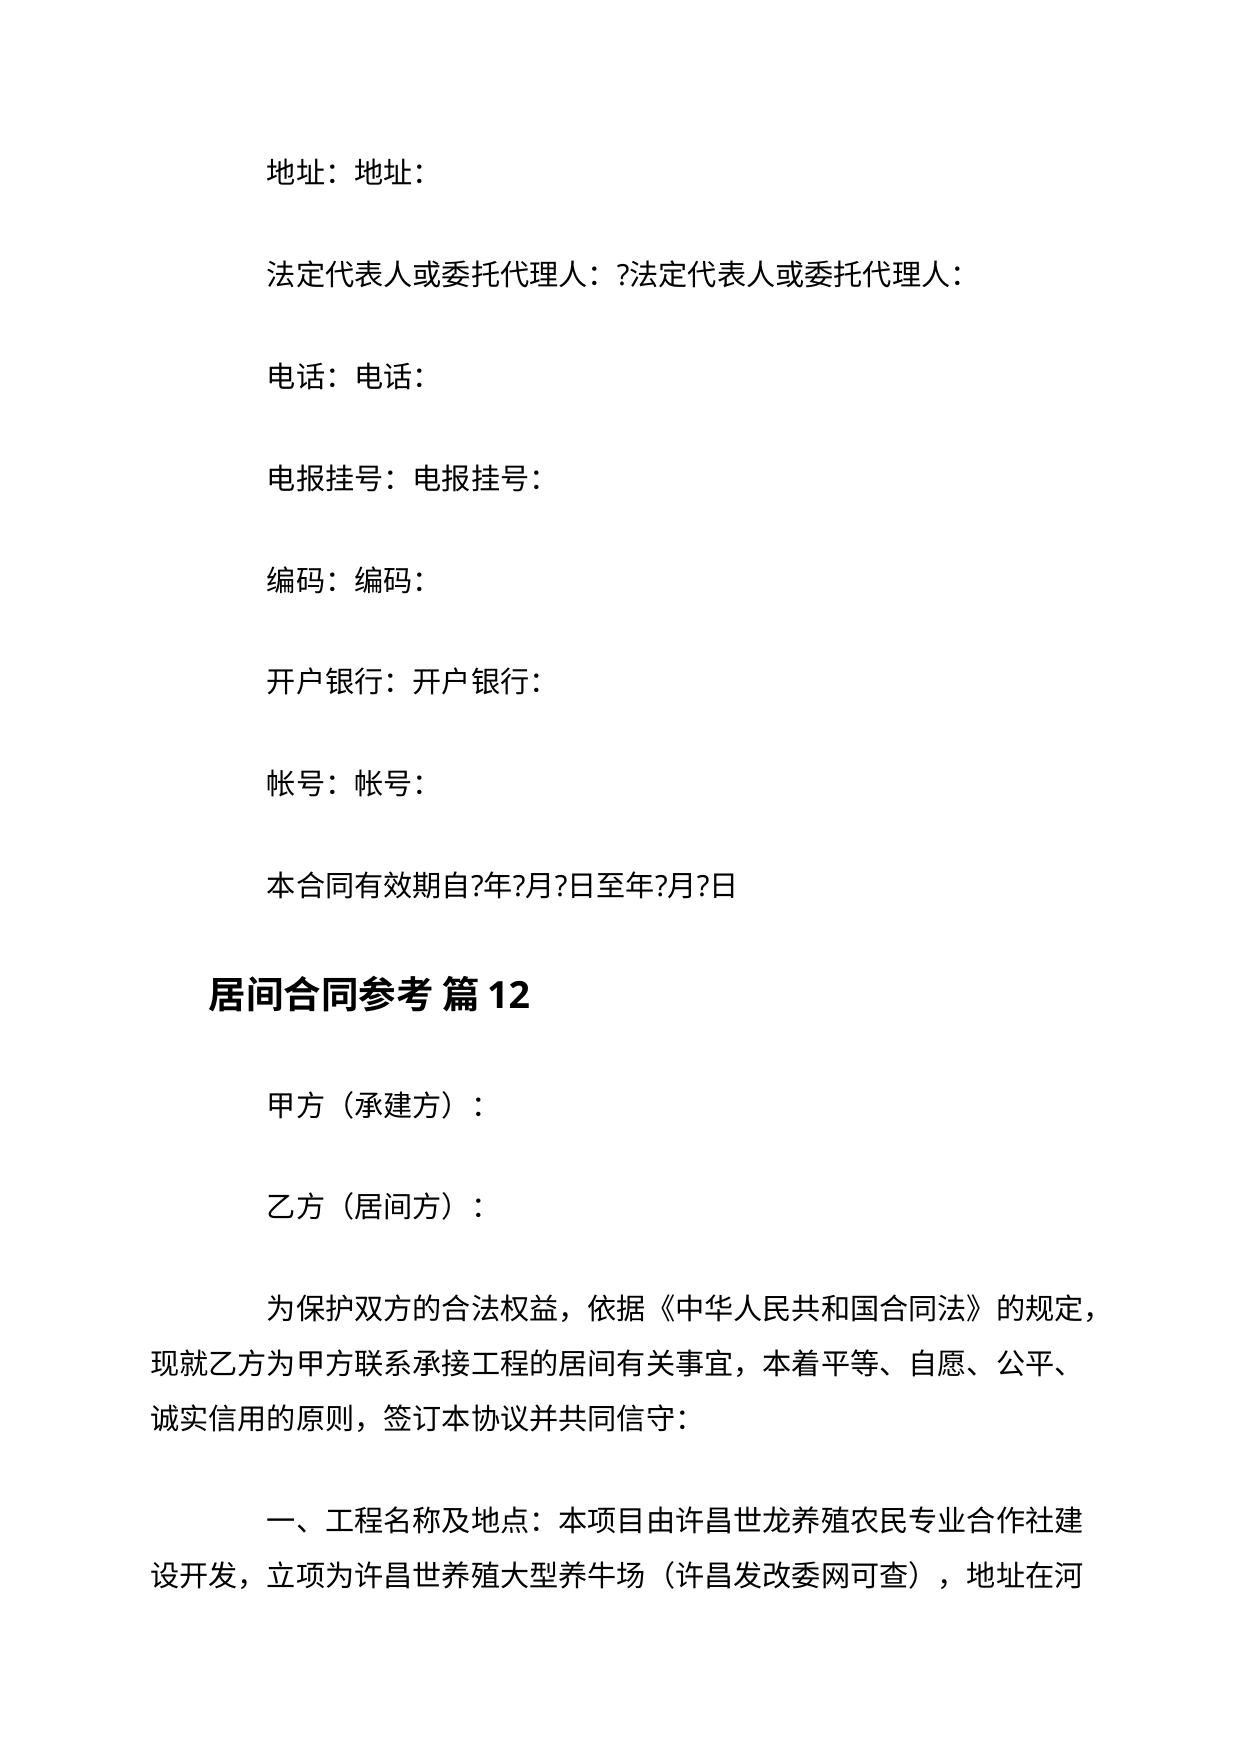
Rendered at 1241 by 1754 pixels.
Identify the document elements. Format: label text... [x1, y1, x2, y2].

text 乙方（居间方）： [150, 1184, 1090, 1226]
text 帐号：帐号： [150, 761, 1090, 803]
text 开户银行：开户银行： [150, 659, 1090, 701]
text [150, 1497, 1090, 1594]
text 甲方（承建方）： [150, 1082, 1090, 1124]
text 地址：地址： [150, 150, 1090, 192]
text 为保护双方的合法权益，依据《中华人民共和国合同法》的规定，现就乙方为甲方联系承接工程的居间有关事宜，本着平等、自愿、公平、诚实信用的原则，签订本协议并共同信守： [150, 1286, 1090, 1438]
text 编码：编码： [150, 557, 1090, 599]
text 电话：电话： [150, 354, 1090, 396]
text 电报挂号：电报挂号： [150, 456, 1090, 498]
text 法定代表人或委托代理人：?法定代表人或委托代理人： [150, 252, 1090, 294]
text 本合同有效期自?年?月?日至年?月?日 [150, 863, 1090, 905]
text 居间合同参考 篇12 [150, 964, 1090, 1019]
